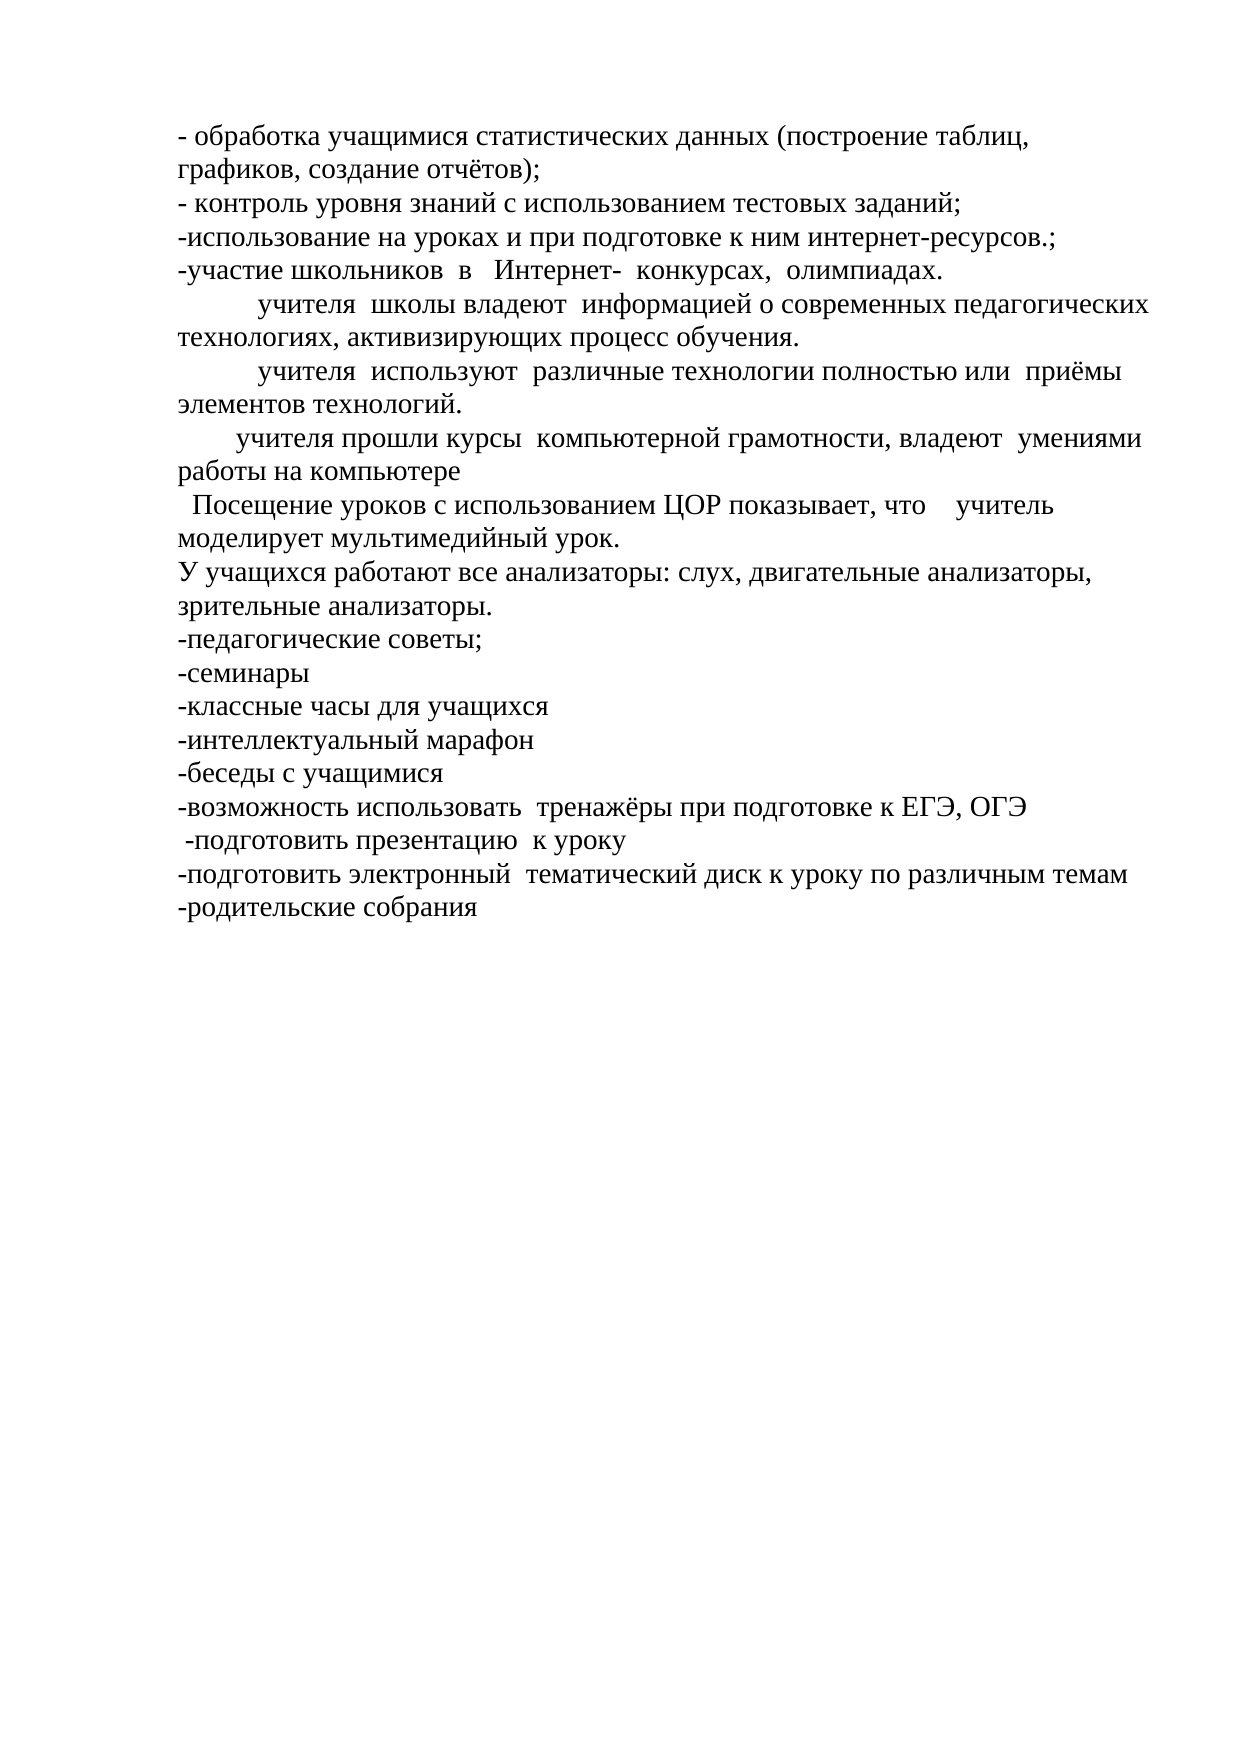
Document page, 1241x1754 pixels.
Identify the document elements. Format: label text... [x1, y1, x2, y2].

text -подготовить презентацию к уроку [177, 822, 1152, 856]
text -родительские собрания [177, 889, 1152, 923]
text -педагогические советы; [177, 621, 1152, 655]
text -подготовить электронный тематический диск к уроку по различным темам [177, 856, 1152, 889]
text учителя прошли курсы компьютерной грамотности, владеют умениями работы на компьютере [177, 420, 1152, 487]
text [177, 118, 1152, 252]
text -классные часы для учащихся [177, 688, 1152, 722]
text -участие школьников в Интернет- конкурсах, олимпиадах. [177, 252, 1152, 286]
text -семинары [177, 655, 1152, 688]
text У учащихся работают все анализаторы: слух, двигательные анализаторы, зрительные анализаторы. [177, 554, 1152, 621]
text -беседы с учащимися [177, 755, 1152, 789]
text учителя школы владеют информацией о современных педагогических технологиях, активизирующих процесс обучения. [177, 286, 1152, 353]
text -возможность использовать тренажёры при подготовке к ЕГЭ, ОГЭ [177, 789, 1152, 822]
text Посещение уроков с использованием ЦОР показывает, что учитель моделирует мультимедийный урок. [177, 487, 1152, 554]
text -интеллектуальный марафон [177, 722, 1152, 755]
text учителя используют различные технологии полностью или приёмы элементов технологий. [177, 353, 1152, 420]
